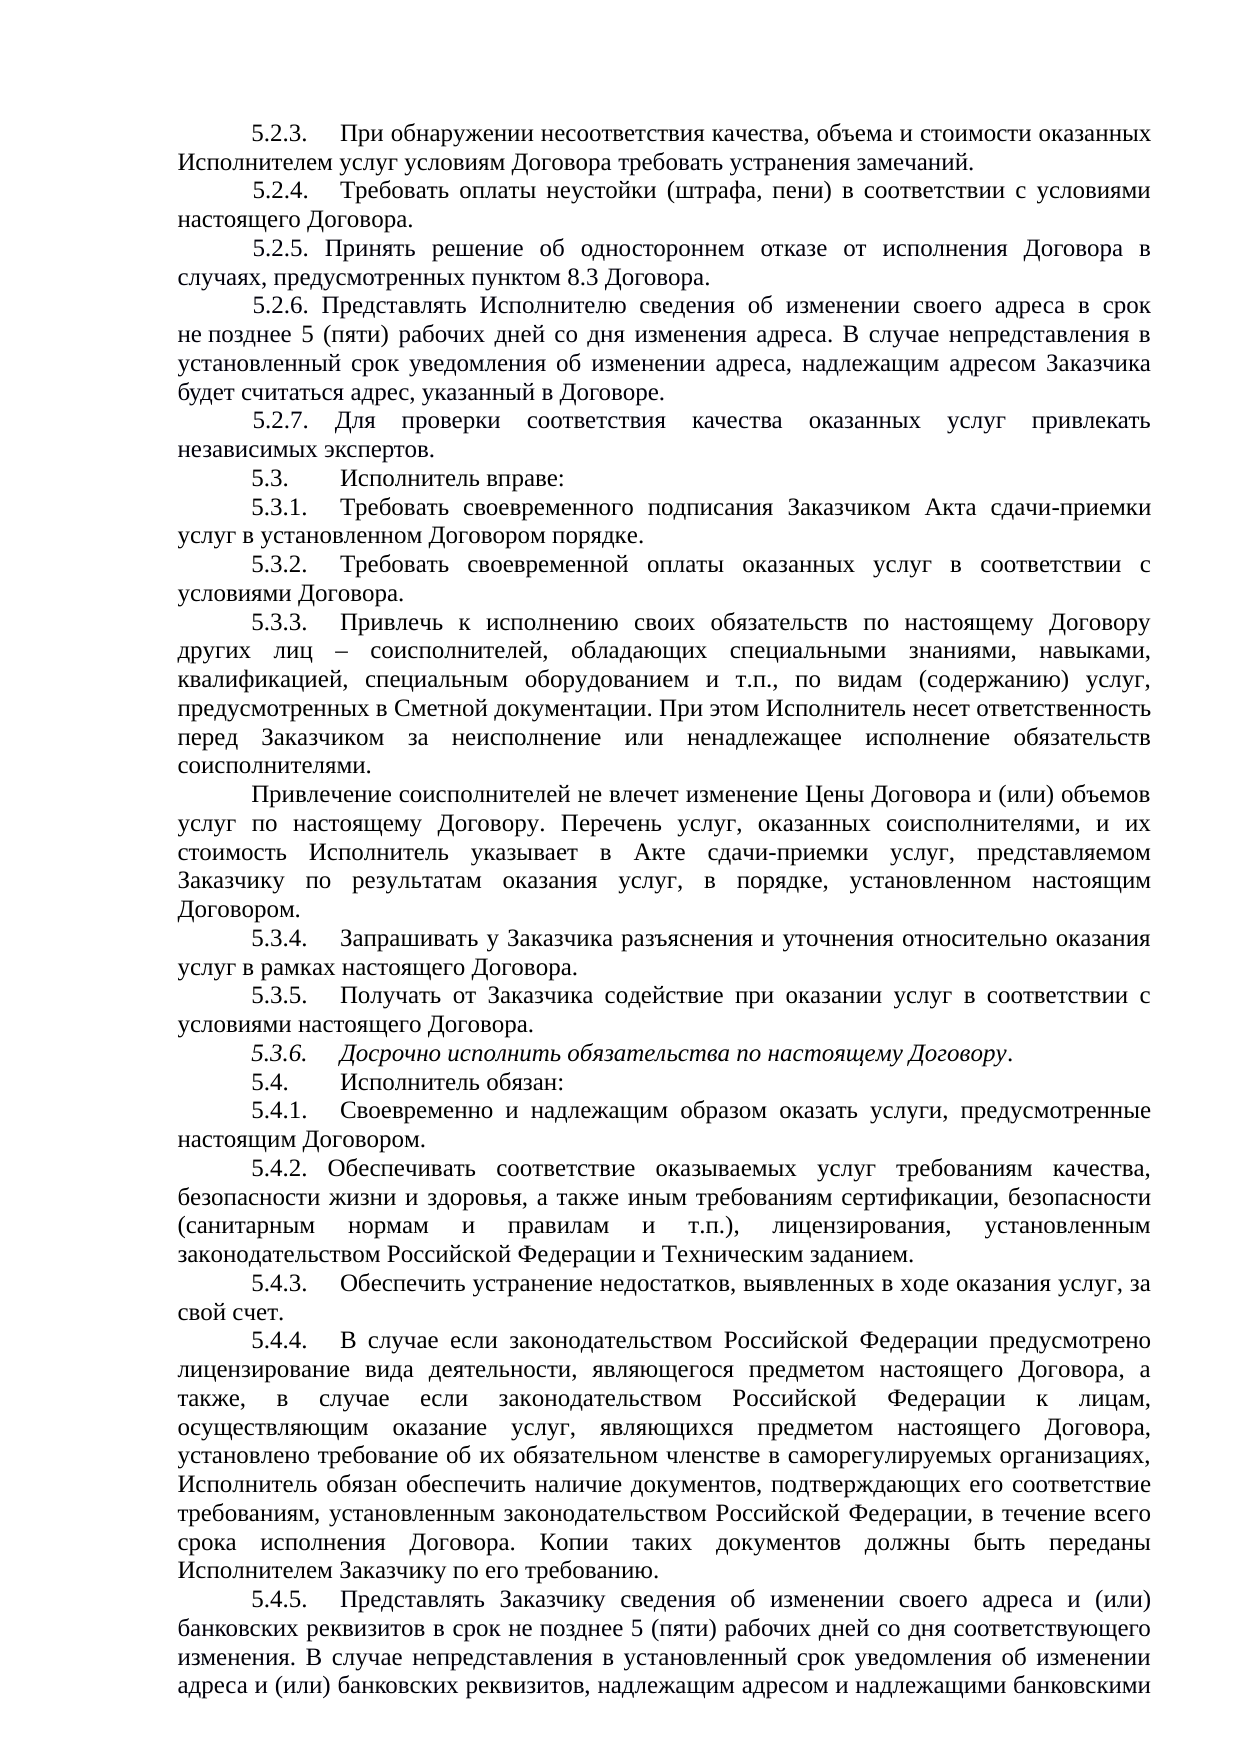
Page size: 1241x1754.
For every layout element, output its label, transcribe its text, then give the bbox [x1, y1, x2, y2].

text 5.3.4. Запрашивать у Заказчика разъяснения и уточнения относительно оказания услуг в рамках настоящего Договора. [177, 923, 1152, 981]
text 5.3.6. Досрочно исполнить обязательства по настоящему Договору. [177, 1038, 1152, 1067]
text 5.4.1. Своевременно и надлежащим образом оказать услуги, предусмотренные настоящим Договором. [177, 1096, 1152, 1153]
text 5.3.5. Получать от Заказчика содействие при оказании услуг в соответствии с условиями настоящего Договора. [177, 981, 1152, 1038]
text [177, 1584, 1152, 1699]
text 5.3.3. Привлечь к исполнению своих обязательств по настоящему Договору других лиц – соисполнителей, обладающих специальными знаниями, навыками, квалификацией, специальным оборудованием и т.п., по видам (содержанию) услуг, предусмотренных в Сметной документации. При этом Исполнитель несет ответственность перед Заказчиком за неисполнение или ненадлежащее исполнение обязательств соисполнителями. [177, 607, 1152, 779]
text 5.2.6. Представлять Исполнителю сведения об изменении своего адреса в срок не позднее 5 (пяти) рабочих дней со дня изменения адреса. В случае непредставления в установленный срок уведомления об изменении адреса, надлежащим адресом Заказчика будет считаться адрес, указанный в Договоре. [177, 291, 1152, 406]
text 5.3.2. Требовать своевременной оплаты оказанных услуг в соответствии с условиями Договора. [177, 549, 1152, 607]
text 5.2.4. Требовать оплаты неустойки (штрафа, пени) в соответствии с условиями настоящего Договора. [177, 176, 1152, 233]
text 5.3. Исполнитель вправе: [177, 463, 1152, 492]
text 5.4.4. В случае если законодательством Российской Федерации предусмотрено лицензирование вида деятельности, являющегося предметом настоящего Договора, а также, в случае если законодательством Российской Федерации к лицам, осуществляющим оказание услуг, являющихся предметом настоящего Договора, установлено требование об их обязательном членстве в саморегулируемых организациях, Исполнитель обязан обеспечить наличие документов, подтверждающих его соответствие требованиям, установленным законодательством Российской Федерации, в течение всего срока исполнения Договора. Копии таких документов должны быть переданы Исполнителем Заказчику по его требованию. [177, 1326, 1152, 1584]
text 5.2.3. При обнаружении несоответствия качества, объема и стоимости оказанных Исполнителем услуг условиям Договора требовать устранения замечаний. [177, 118, 1152, 176]
text 5.2.7. Для проверки соответствия качества оказанных услуг привлекать независимых экспертов. [177, 406, 1152, 463]
text 5.3.1. Требовать своевременного подписания Заказчиком Акта сдачи-приемки услуг в установленном Договором порядке. [177, 492, 1152, 549]
text 5.4.3. Обеспечить устранение недостатков, выявленных в ходе оказания услуг, за свой счет. [177, 1268, 1152, 1326]
text 5.2.5. Принять решение об одностороннем отказе от исполнения Договора в случаях, предусмотренных пунктом 8.3 Договора. [177, 233, 1152, 291]
text Привлечение соисполнителей не влечет изменение Цены Договора и (или) объемов услуг по настоящему Договору. Перечень услуг, оказанных соисполнителями, и их стоимость Исполнитель указывает в Акте сдачи-приемки услуг, представляемом Заказчику по результатам оказания услуг, в порядке, установленном настоящим Договором. [177, 779, 1152, 923]
text 5.4. Исполнитель обязан: [177, 1067, 1152, 1096]
text 5.4.2. Обеспечивать соответствие оказываемых услуг требованиям качества, безопасности жизни и здоровья, а также иным требованиям сертификации, безопасности (санитарным нормам и правилам и т.п.), лицензирования, установленным законодательством Российской Федерации и Техническим заданием. [177, 1153, 1152, 1268]
